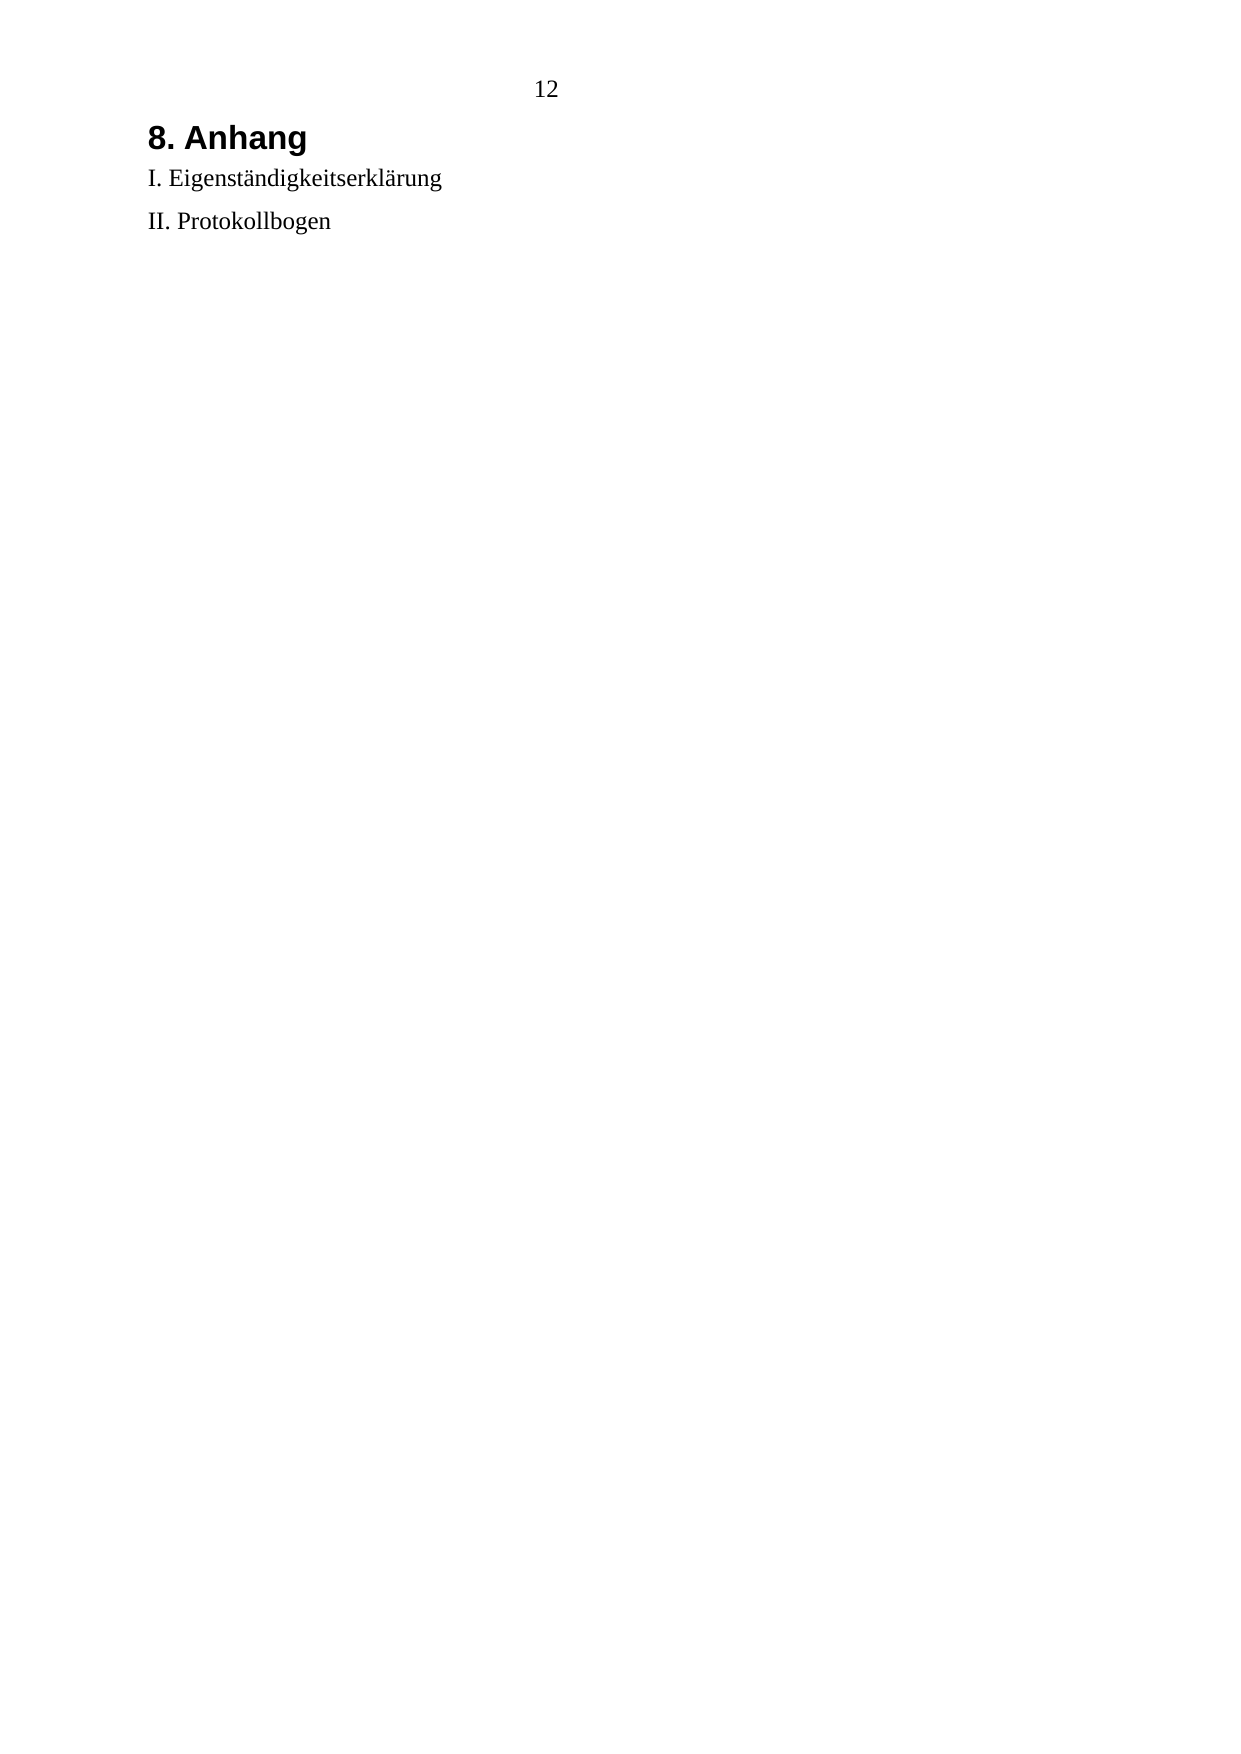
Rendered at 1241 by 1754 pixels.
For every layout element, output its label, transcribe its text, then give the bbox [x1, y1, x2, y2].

text II. Protokollbogen [148, 206, 945, 235]
subtitle 8. Anhang [148, 118, 945, 157]
text I. Eigenständigkeitserklärung [148, 163, 945, 192]
